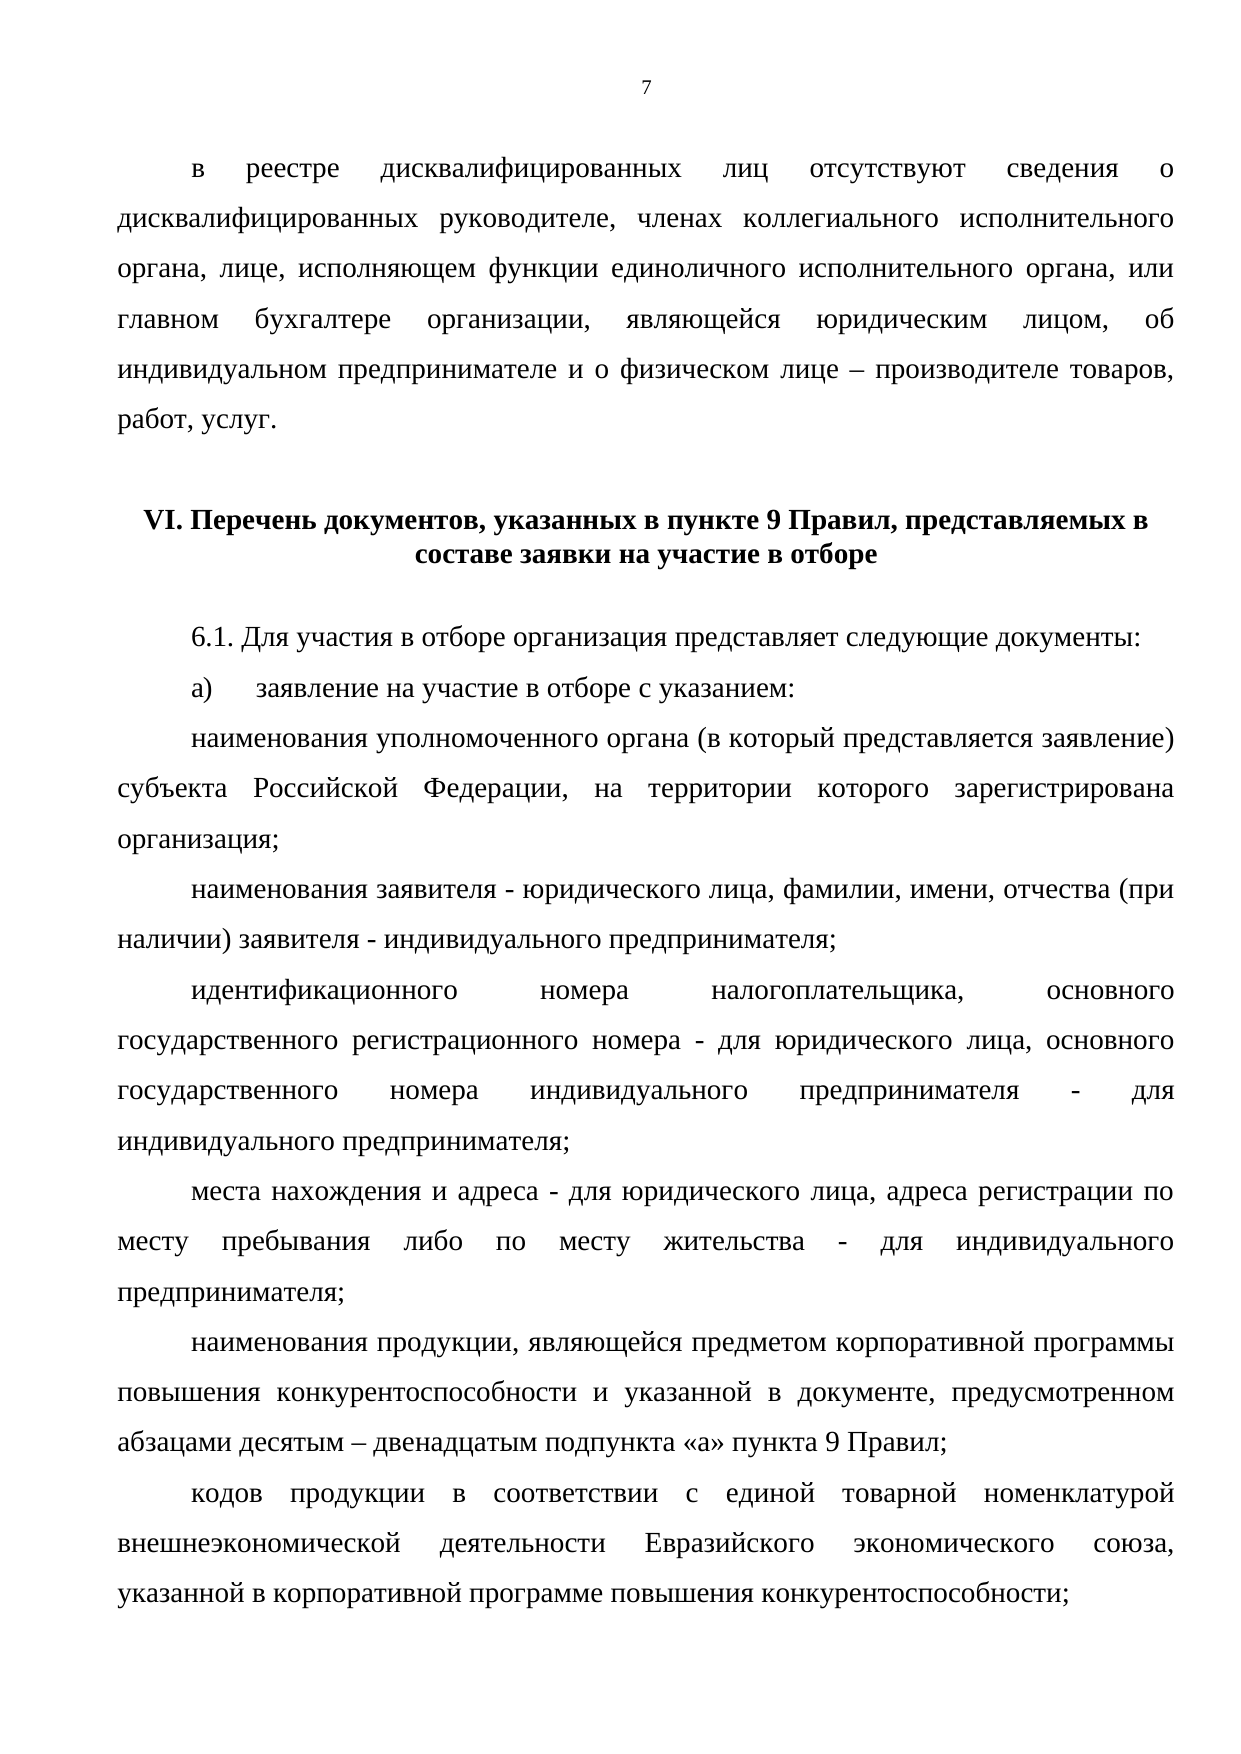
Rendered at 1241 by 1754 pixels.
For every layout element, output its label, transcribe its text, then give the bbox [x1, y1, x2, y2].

text кодов продукции в соответствии с единой товарной номенклатурой внешнеэкономической деятельности Евразийского экономического союза, указанной в корпоративной программе повышения конкурентоспособности; [117, 1475, 1175, 1609]
text а) заявление на участие в отборе с указанием: [117, 670, 1175, 703]
text идентификационного номера налогоплательщика, основного государственного регистрационного номера - для юридического лица, основного государственного номера индивидуального предпринимателя - для индивидуального предпринимателя; [117, 972, 1175, 1156]
text в реестре дисквалифицированных лиц отсутствуют сведения о дисквалифицированных руководителе, членах коллегиального исполнительного органа, лице, исполняющем функции единоличного исполнительного органа, или главном бухгалтере организации, являющейся юридическим лицом, об индивидуальном предпринимателе и о физическом лице – производителе товаров, работ, услуг. [117, 150, 1175, 435]
text 6.1. Для участия в отборе организация представляет следующие документы: [117, 619, 1175, 653]
text наименования заявителя - юридического лица, фамилии, имени, отчества (при наличии) заявителя - индивидуального предпринимателя; [117, 871, 1175, 955]
text наименования продукции, являющейся предметом корпоративной программы повышения конкурентоспособности и указанной в документе, предусмотренном абзацами десятым – двенадцатым подпункта «а» пункта 9 Правил; [117, 1324, 1175, 1458]
text наименования уполномоченного органа (в который представляется заявление) субъекта Российской Федерации, на территории которого зарегистрирована организация; [117, 720, 1175, 854]
text места нахождения и адреса - для юридического лица, адреса регистрации по месту пребывания либо по месту жительства - для индивидуального предпринимателя; [117, 1173, 1175, 1307]
text VI. Перечень документов, указанных в пункте 9 Правил, представляемых в составе заявки на участие в отборе [117, 502, 1175, 569]
